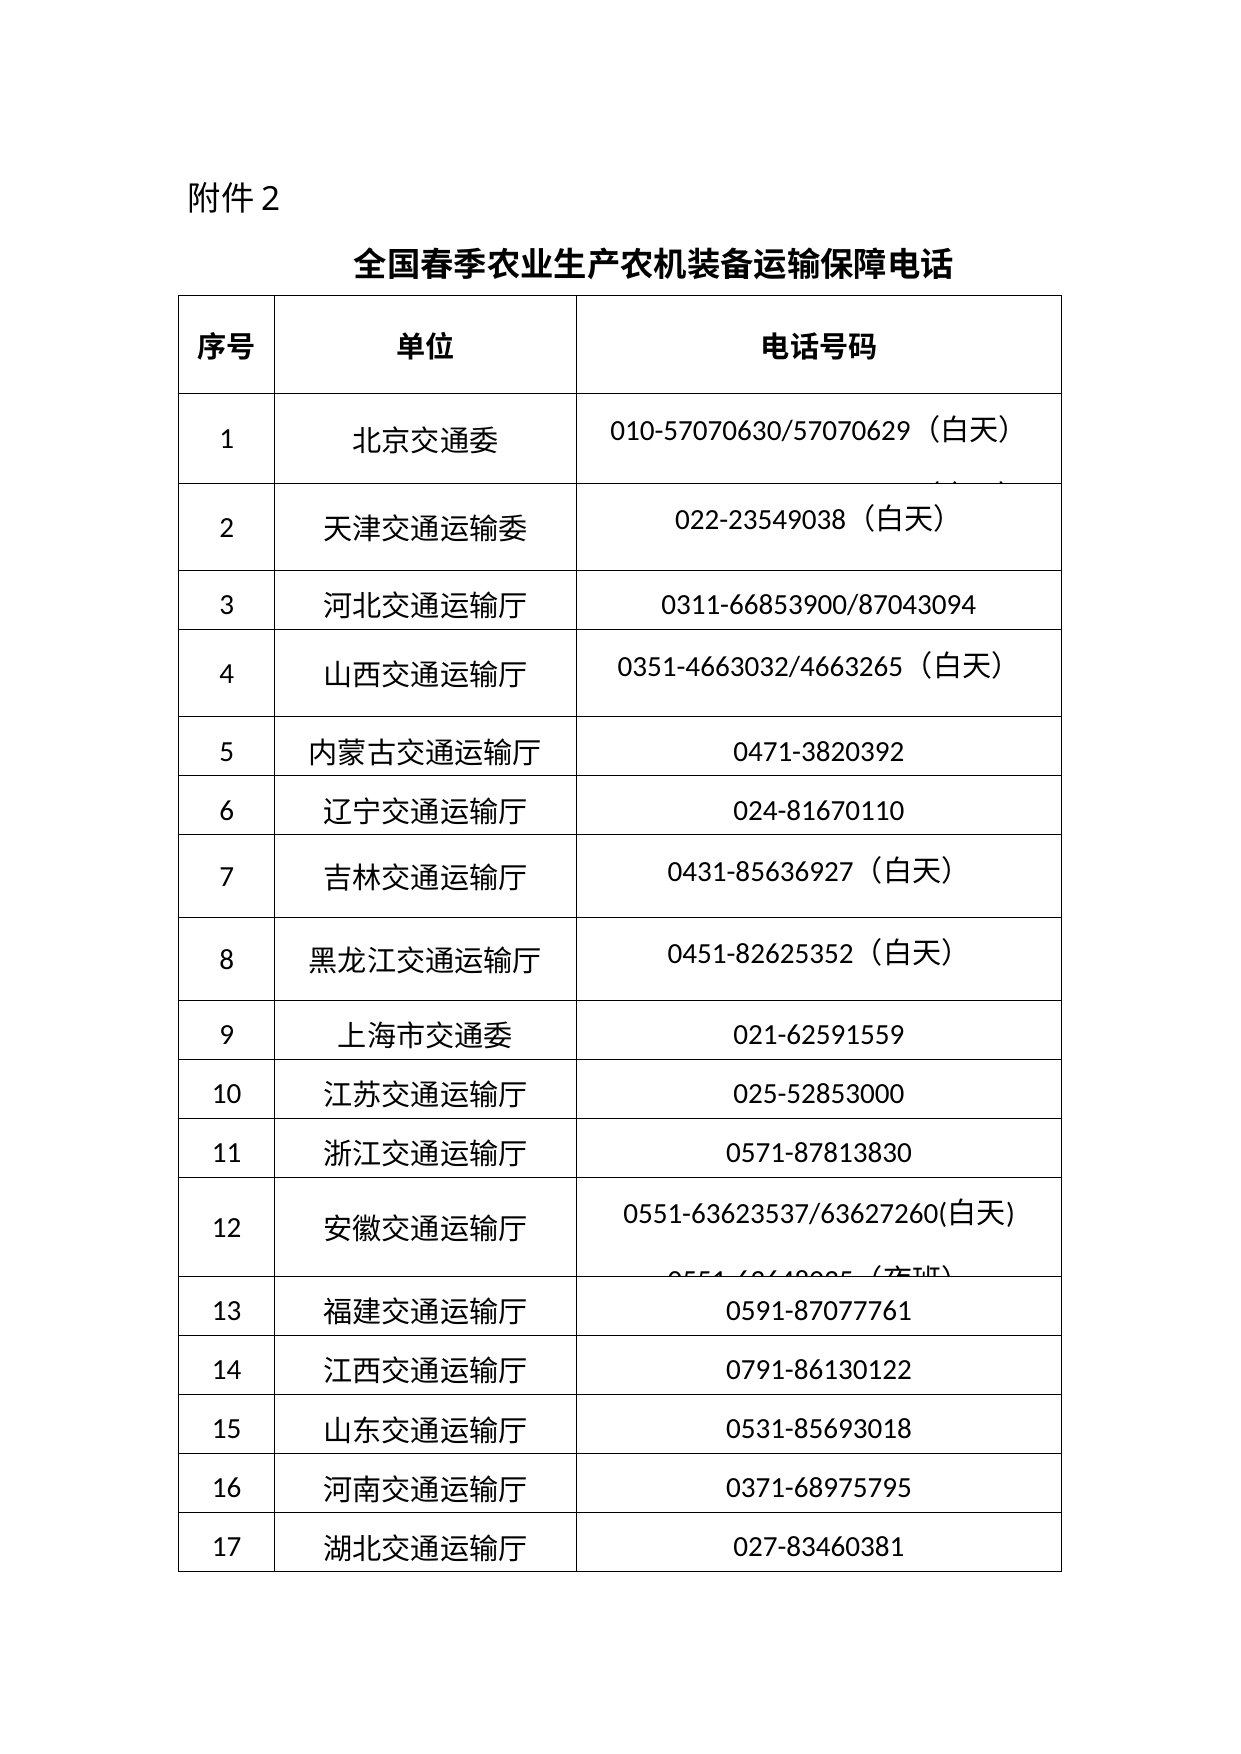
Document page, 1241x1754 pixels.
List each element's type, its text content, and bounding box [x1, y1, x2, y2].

table_cell 9 [179, 1001, 274, 1058]
table_cell 11 [179, 1119, 274, 1177]
table_cell 山东交通运输厅 [275, 1395, 576, 1453]
table_cell 上海市交通委 [275, 1001, 576, 1058]
table_cell 山西交通运输厅 [275, 630, 576, 716]
table_cell 2 [179, 484, 274, 570]
table_cell 0471-3820392 [577, 717, 1061, 775]
table_cell 0351-4663032/4663265（白天） 0351-4663034（夜班） [577, 630, 1061, 716]
table_cell 022-23549038（白天） 022-23549002（夜班） [577, 484, 1061, 570]
table_cell 北京交通委 [275, 394, 576, 483]
table_cell 0531-85693018 [577, 1395, 1061, 1453]
table_cell 0311-66853900/87043094 [577, 571, 1061, 629]
table_cell 河北交通运输厅 [275, 571, 576, 629]
table_cell 17 [179, 1513, 274, 1571]
table_cell 7 [179, 835, 274, 917]
table_cell 8 [179, 918, 274, 999]
table_header 电话号码 [577, 296, 1061, 393]
table_cell 0791-86130122 [577, 1336, 1061, 1394]
table_cell 0551-63623537/63627260(白天) 0551-63648035（夜班） [577, 1178, 1061, 1276]
table_cell 16 [179, 1454, 274, 1512]
text 附件2 [187, 162, 1053, 229]
table_cell 0371-68975795 [577, 1454, 1061, 1512]
table_cell 4 [179, 630, 274, 716]
table_cell 5 [179, 717, 274, 775]
table_cell 湖北交通运输厅 [275, 1513, 576, 1571]
table_cell 江苏交通运输厅 [275, 1060, 576, 1118]
table_cell 021-62591559 [577, 1001, 1061, 1058]
table_cell 河南交通运输厅 [275, 1454, 576, 1512]
table_cell 0451-82625352（白天） 0451-82625297（夜班） [577, 918, 1061, 999]
table_cell 3 [179, 571, 274, 629]
table_cell 14 [179, 1336, 274, 1394]
table_cell 024-81670110 [577, 776, 1061, 834]
table_header 序号 [179, 296, 274, 393]
table_cell 0431-85636927（白天） 0431-85097564（夜班） [577, 835, 1061, 917]
table_cell 12 [179, 1178, 274, 1276]
table_cell 0591-87077761 [577, 1277, 1061, 1335]
table_cell 025-52853000 [577, 1060, 1061, 1118]
table_cell 吉林交通运输厅 [275, 835, 576, 917]
table_cell 10 [179, 1060, 274, 1118]
table_cell 15 [179, 1395, 274, 1453]
table_cell 天津交通运输委 [275, 484, 576, 570]
table_cell 浙江交通运输厅 [275, 1119, 576, 1177]
text 全国春季农业生产农机装备运输保障电话 [187, 229, 1053, 295]
table_cell 010-57070630/57070629（白天） 010-63032266/63032221（全天） [577, 394, 1061, 483]
table_cell 6 [179, 776, 274, 834]
table_cell 福建交通运输厅 [275, 1277, 576, 1335]
table_cell 027-83460381 [577, 1513, 1061, 1571]
table_cell 安徽交通运输厅 [275, 1178, 576, 1276]
table_cell 13 [179, 1277, 274, 1335]
table_header 单位 [275, 296, 576, 393]
table_cell 黑龙江交通运输厅 [275, 918, 576, 999]
table_cell 辽宁交通运输厅 [275, 776, 576, 834]
table_cell 内蒙古交通运输厅 [275, 717, 576, 775]
table_cell 0571-87813830 [577, 1119, 1061, 1177]
table_cell 1 [179, 394, 274, 483]
table_cell 江西交通运输厅 [275, 1336, 576, 1394]
